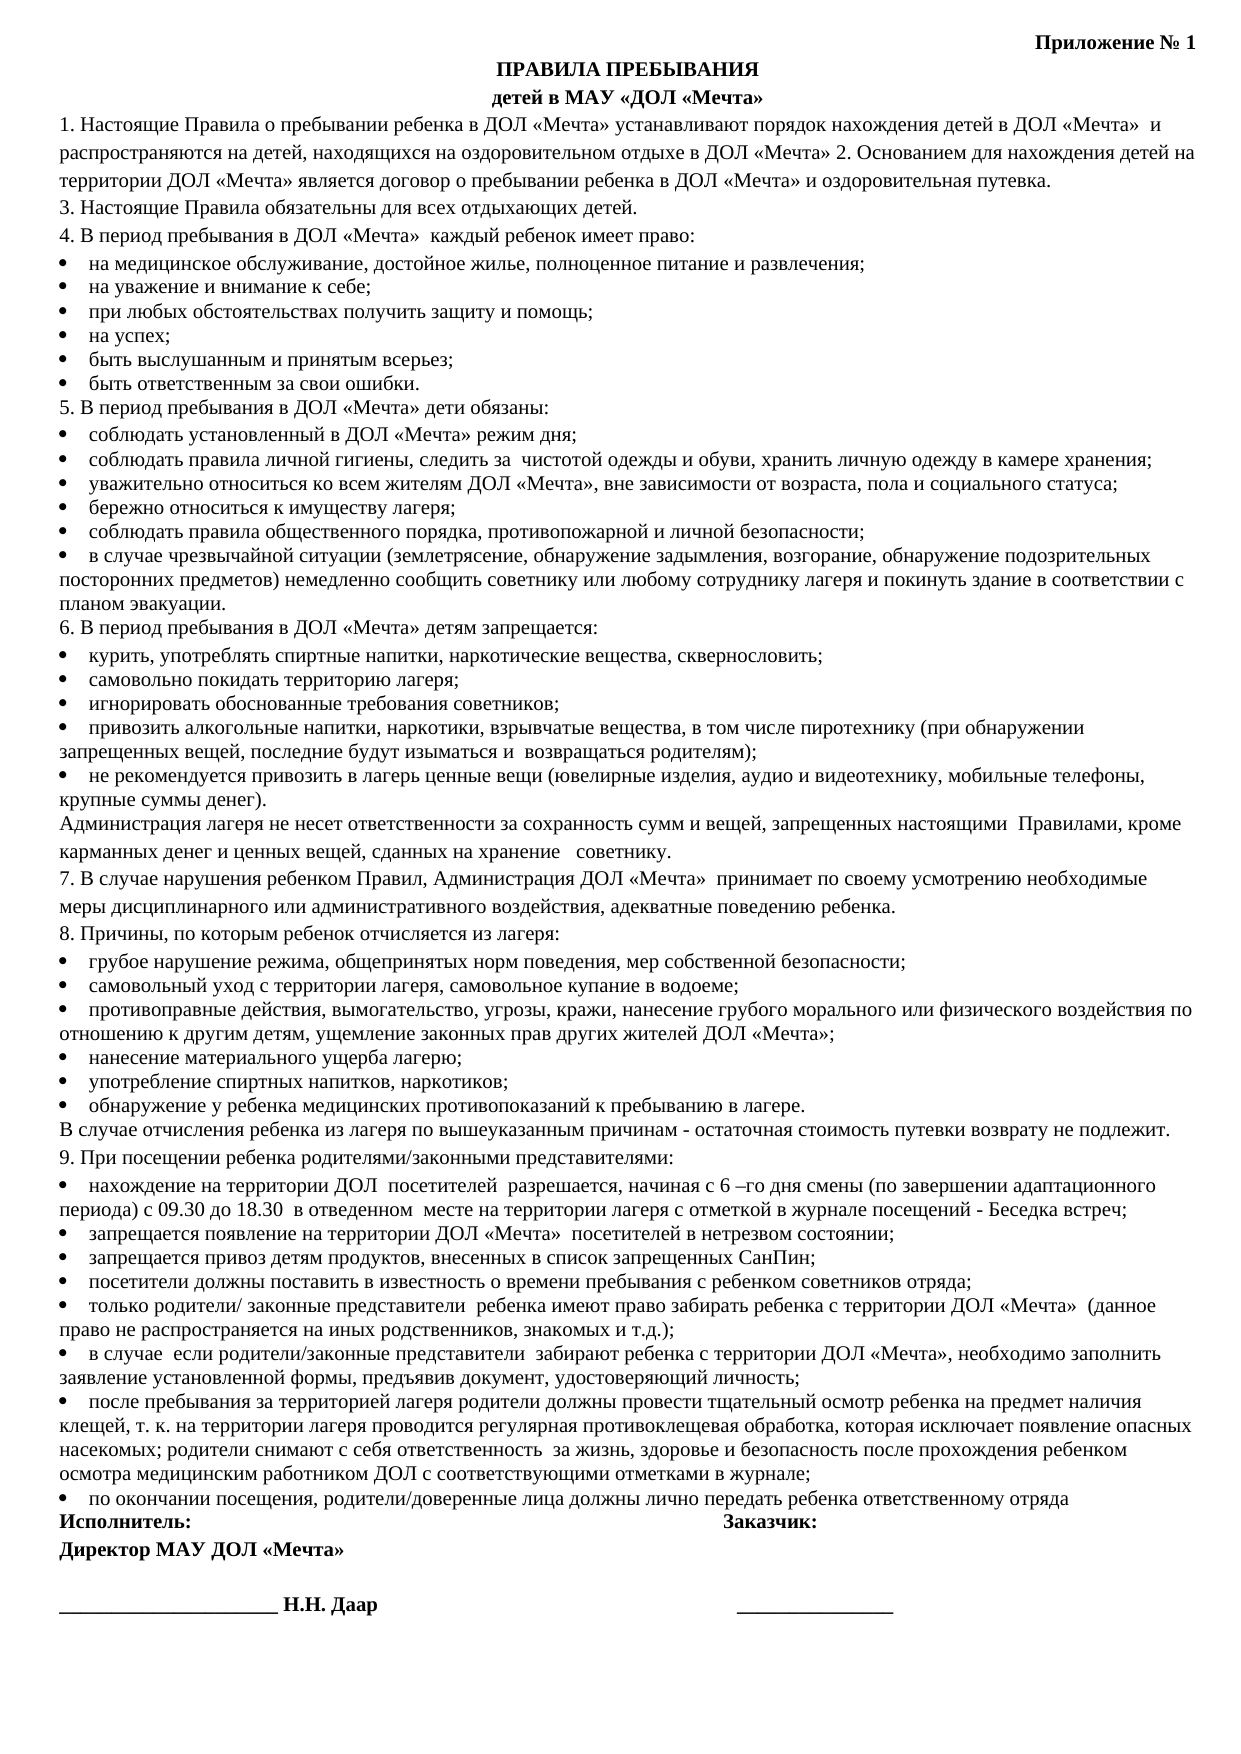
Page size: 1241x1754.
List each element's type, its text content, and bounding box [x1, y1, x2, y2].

list запрещается появление на территории ДОЛ «Мечта» посетителей в нетрезвом состоянии; [59, 1221, 1196, 1245]
list запрещается привоз детям продуктов, внесенных в список запрещенных СанПин; [59, 1245, 1196, 1269]
list соблюдать правила личной гигиены, следить за чистотой одежды и обуви, хранить личную одежду в камере хранения; [59, 446, 1196, 471]
list привозить алкогольные напитки, наркотики, взрывчатые вещества, в том числе пиротехнику (при обнаружении запрещенных вещей, последние будут изыматься и возвращаться родителям); [59, 715, 1196, 763]
list уважительно относиться ко всем жителям ДОЛ «Мечта», вне зависимости от возраста, пола и социального статуса; [59, 471, 1196, 494]
list на успех; [59, 323, 1196, 347]
list после пребывания за территорией лагеря родители должны провести тщательный осмотр ребенка на предмет наличия клещей, т. к. на территории лагеря проводится регулярная противоклещевая обработка, которая исключает появление опасных насекомых; родители снимают с себя ответственность за жизнь, здоровье и безопасность после прохождения ребенком осмотра медицинским работником ДОЛ с соответствующими отметками в журнале; [59, 1389, 1196, 1485]
list быть ответственным за свои ошибки. [59, 371, 1196, 395]
list быть выслушанным и принятым всерьез; [59, 347, 1196, 371]
text Директор МАУ ДОЛ «Мечта» [59, 1537, 1196, 1561]
list по окончании посещения, родители/доверенные лица должны лично передать ребенка ответственному отряда [59, 1485, 1196, 1509]
list нахождение на территории ДОЛ посетителей разрешается, начиная с 6 –го дня смены (по завершении адаптационного периода) с 09.30 до 18.30 в отведенном месте на территории лагеря с отметкой в журнале посещений - Беседка встреч; [59, 1173, 1196, 1221]
list не рекомендуется привозить в лагерь ценные вещи (ювелирные изделия, аудио и видеотехнику, мобильные телефоны, крупные суммы денег). [59, 763, 1196, 811]
text 8. Причины, по которым ребенок отчисляется из лагеря: [59, 921, 1196, 945]
list на уважение и внимание к себе; [59, 274, 1196, 298]
text Администрация лагеря не несет ответственности за сохранность сумм и вещей, запрещенных настоящими Правилами, кроме карманных денег и ценных вещей, сданных на хранение советнику. [59, 811, 1196, 863]
list употребление спиртных напитков, наркотиков; [59, 1069, 1196, 1093]
list обнаружение у ребенка медицинских противопоказаний к пребыванию в лагере. [59, 1093, 1196, 1117]
text Исполнитель: Заказчик: [59, 1509, 1196, 1533]
text 3. Настоящие Правила обязательны для всех отдыхающих детей. [59, 195, 1196, 219]
text детей в МАУ «ДОЛ «Мечта» [59, 85, 1196, 109]
text 1. Настоящие Правила о пребывании ребенка в ДОЛ «Мечта» устанавливают порядок нахождения детей в ДОЛ «Мечта» и распространяются на детей, находящихся на оздоровительном отдыхе в ДОЛ «Мечта» 2. Основанием для нахождения детей на территории ДОЛ «Мечта» является договор о пребывании ребенка в ДОЛ «Мечта» и оздоровительная путевка. [59, 112, 1196, 192]
list на медицинское обслуживание, достойное жилье, полноценное питание и развлечения; [59, 250, 1196, 274]
list бережно относиться к имуществу лагеря; [59, 494, 1196, 519]
list при любых обстоятельствах получить защиту и помощь; [59, 298, 1196, 323]
list курить, употреблять спиртные напитки, наркотические вещества, сквернословить; [59, 642, 1196, 667]
list соблюдать установленный в ДОЛ «Мечта» режим дня; [59, 422, 1196, 446]
text Приложение № 1 [59, 29, 1196, 54]
list самовольный уход с территории лагеря, самовольное купание в водоеме; [59, 973, 1196, 997]
list грубое нарушение режима, общепринятых норм поведения, мер собственной безопасности; [59, 949, 1196, 973]
text 9. При посещении ребенка родителями/законными представителями: [59, 1145, 1196, 1169]
list противоправные действия, вымогательство, угрозы, кражи, нанесение грубого морального или физического воздействия по отношению к другим детям, ущемление законных прав других жителей ДОЛ «Мечта»; [59, 997, 1196, 1045]
text 5. В период пребывания в ДОЛ «Мечта» дети обязаны: [59, 395, 1196, 419]
list только родители/ законные представители ребенка имеют право забирать ребенка с территории ДОЛ «Мечта» (данное право не распространяется на иных родственников, знакомых и т.д.); [59, 1293, 1196, 1341]
list в случае чрезвычайной ситуации (землетрясение, обнаружение задымления, возгорание, обнаружение подозрительных посторонних предметов) немедленно сообщить советнику или любому сотруднику лагеря и покинуть здание в соответствии с планом эвакуации. [59, 543, 1196, 615]
list нанесение материального ущерба лагерю; [59, 1045, 1196, 1069]
text 6. В период пребывания в ДОЛ «Мечта» детям запрещается: [59, 615, 1196, 639]
list соблюдать правила общественного порядка, противопожарной и личной безопасности; [59, 519, 1196, 543]
text ПРАВИЛА ПРЕБЫВАНИЯ [59, 57, 1196, 81]
text 4. В период пребывания в ДОЛ «Мечта» каждый ребенок имеет право: [59, 223, 1196, 247]
list самовольно покидать территорию лагеря; [59, 667, 1196, 691]
text В случае отчисления ребенка из лагеря по вышеуказанным причинам - остаточная стоимость путевки возврату не подлежит. [59, 1117, 1196, 1141]
list в случае если родители/законные представители забирают ребенка с территории ДОЛ «Мечта», необходимо заполнить заявление установленной формы, предъявив документ, удостоверяющий личность; [59, 1341, 1196, 1389]
text 7. В случае нарушения ребенком Правил, Администрация ДОЛ «Мечта» принимает по своему усмотрению необходимые меры дисциплинарного или административного воздействия, адекватные поведению ребенка. [59, 866, 1196, 918]
list посетители должны поставить в известность о времени пребывания с ребенком советников отряда; [59, 1269, 1196, 1293]
text _____________________ Н.Н. Даар _______________ [59, 1592, 1196, 1616]
list игнорировать обоснованные требования советников; [59, 691, 1196, 715]
